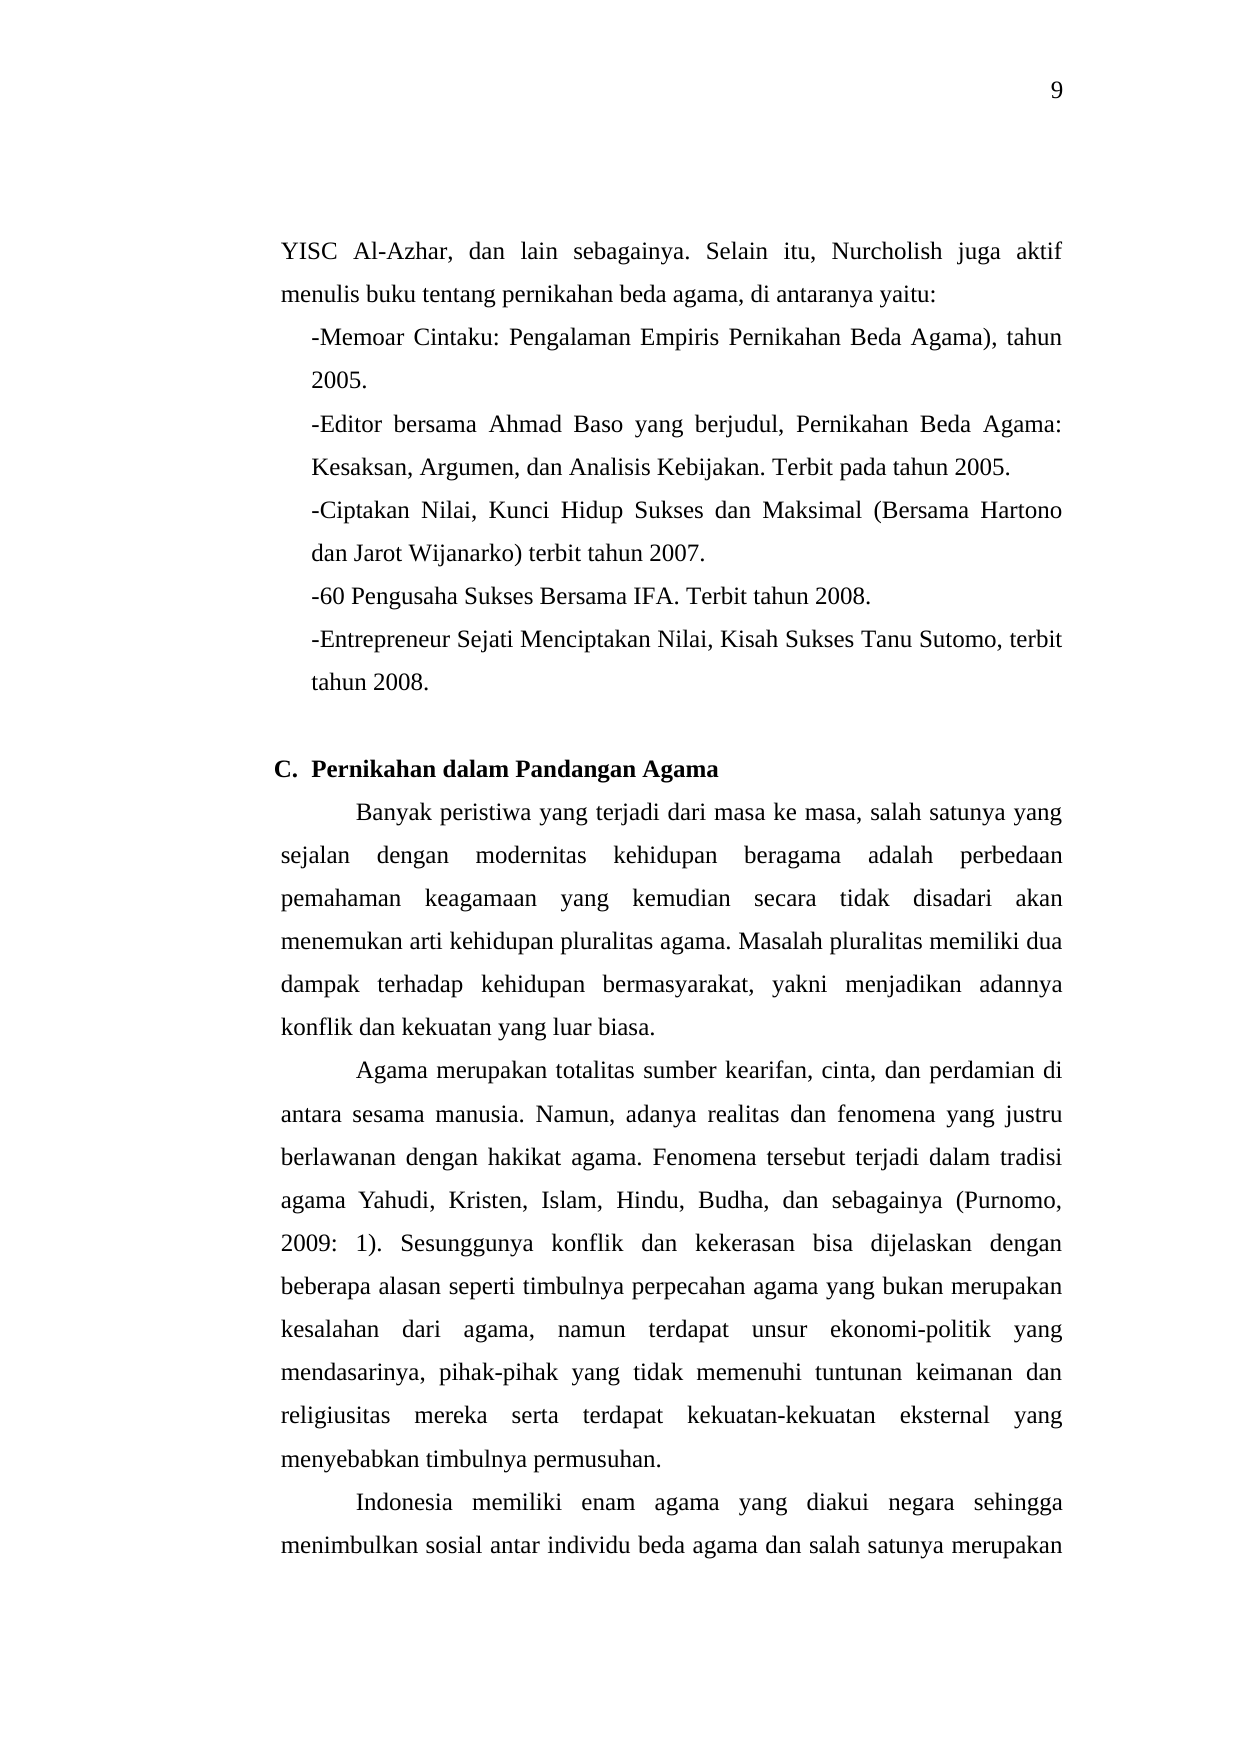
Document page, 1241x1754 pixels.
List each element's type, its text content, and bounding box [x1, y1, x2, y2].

list -60 Pengusaha Sukses Bersama IFA. Terbit tahun 2008. [311, 581, 1063, 610]
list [281, 1487, 1063, 1559]
list -Entrepreneur Sejati Menciptakan Nilai, Kisah Sukses Tanu Sutomo, terbit tahun 2008. [311, 624, 1063, 696]
list Agama merupakan totalitas sumber kearifan, cinta, dan perdamian di antara sesama manusia. Namun, adanya realitas dan fenomena yang justru berlawanan dengan hakikat agama. Fenomena tersebut terjadi dalam tradisi agama Yahudi, Kristen, Islam, Hindu, Budha, dan sebagainya (Purnomo, 2009: 1). Sesunggunya konflik dan kekerasan bisa dijelaskan dengan beberapa alasan seperti timbulnya perpecahan agama yang bukan merupakan kesalahan dari agama, namun terdapat unsur ekonomi-politik yang mendasarinya, pihak-pihak yang tidak memenuhi tuntunan keimanan dan religiusitas mereka serta terdapat kekuatan-kekuatan eksternal yang menyebabkan timbulnya permusuhan. [281, 1056, 1063, 1472]
list Banyak peristiwa yang terjadi dari masa ke masa, salah satunya yang sejalan dengan modernitas kehidupan beragama adalah perbedaan pemahaman keagamaan yang kemudian secara tidak disadari akan menemukan arti kehidupan pluralitas agama. Masalah pluralitas memiliki dua dampak terhadap kehidupan bermasyarakat, yakni menjadikan adannya konflik dan kekuatan yang luar biasa. [281, 797, 1063, 1041]
list -Memoar Cintaku: Pengalaman Empiris Pernikahan Beda Agama), tahun 2005. [311, 322, 1063, 394]
list Pernikahan dalam Pandangan Agama [274, 754, 1063, 782]
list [281, 236, 1063, 308]
list -Ciptakan Nilai, Kunci Hidup Sukses dan Maksimal (Bersama Hartono dan Jarot Wijanarko) terbit tahun 2007. [311, 495, 1063, 567]
list -Editor bersama Ahmad Baso yang berjudul, Pernikahan Beda Agama: Kesaksan, Argumen, dan Analisis Kebijakan. Terbit pada tahun 2005. [311, 409, 1063, 481]
